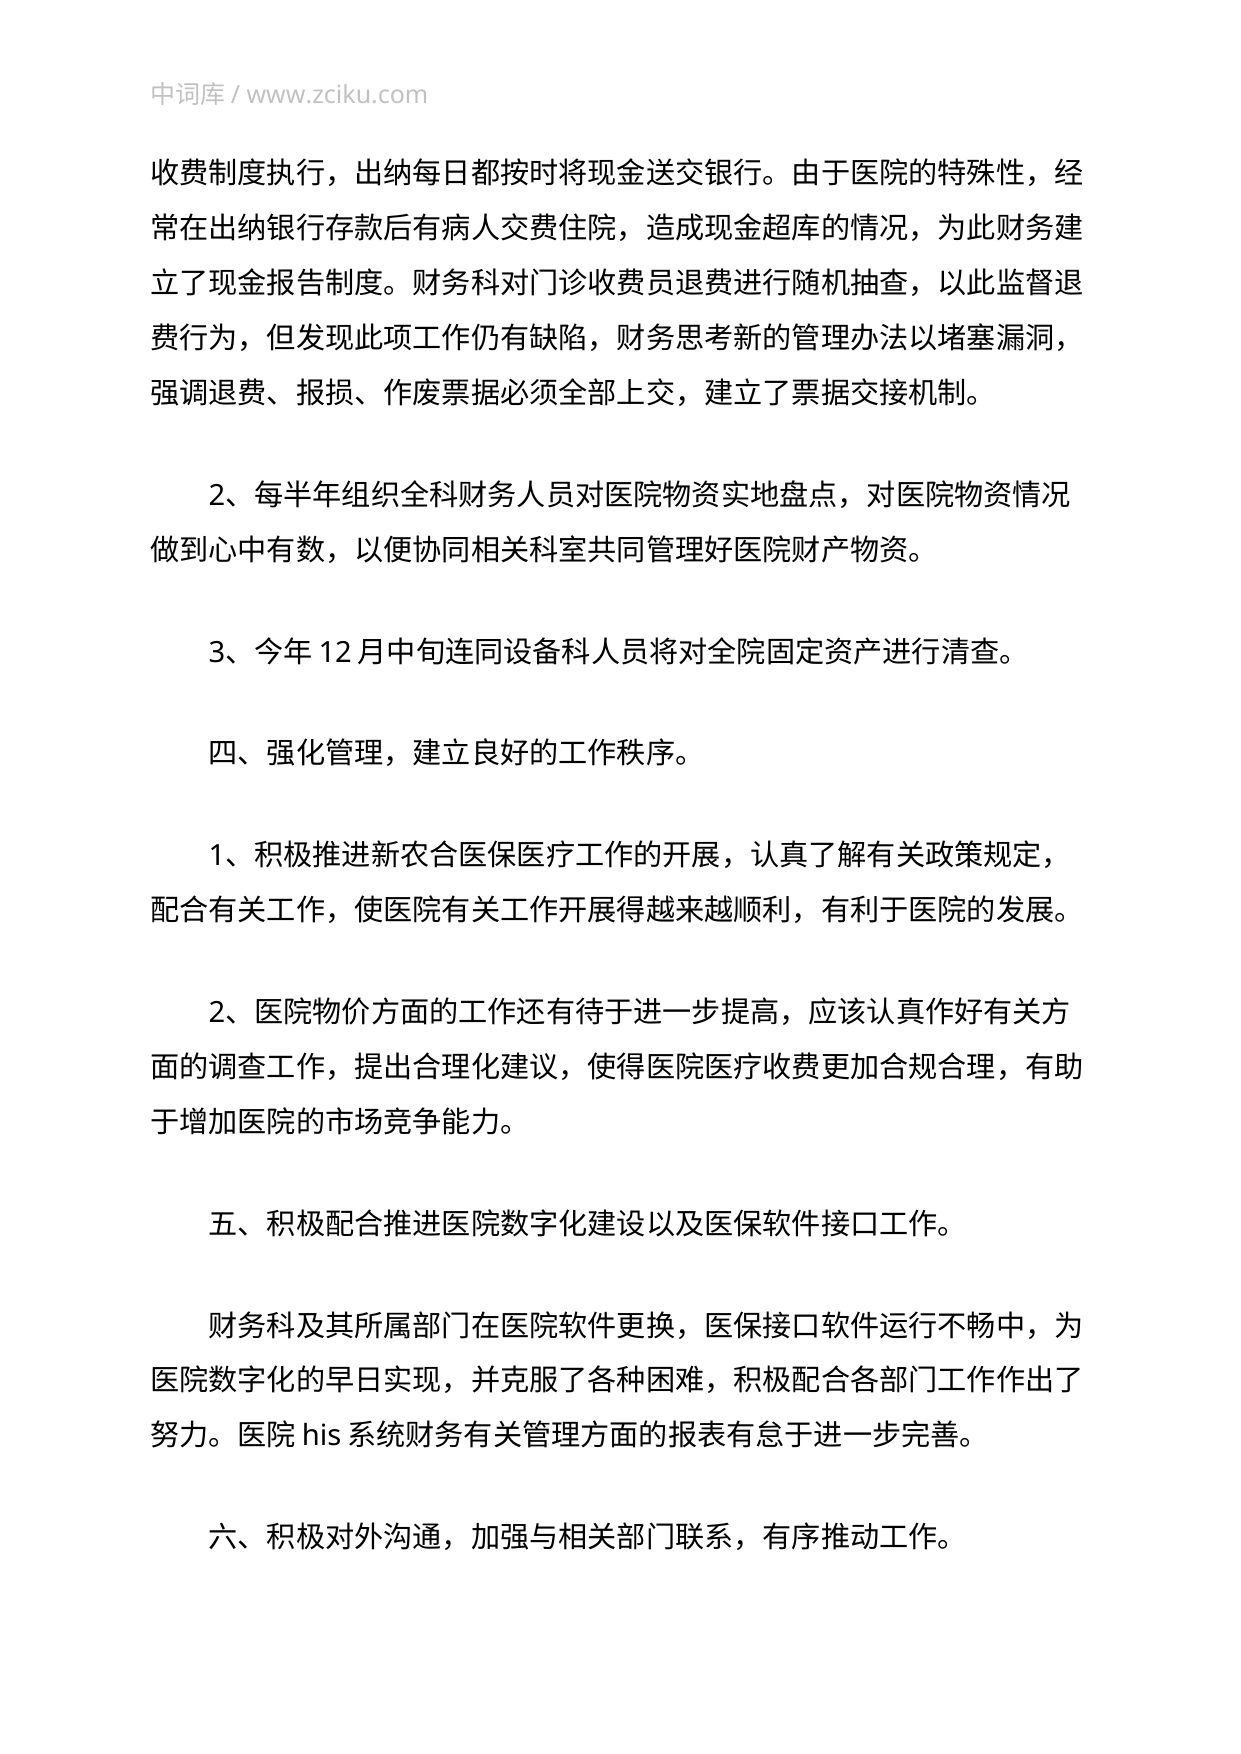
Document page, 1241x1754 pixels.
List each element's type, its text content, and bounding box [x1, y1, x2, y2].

text 四、强化管理，建立良好的工作秩序。 [150, 730, 1090, 772]
text 3、今年12月中旬连同设备科人员将对全院固定资产进行清查。 [150, 628, 1090, 671]
text 六、积极对外沟通，加强与相关部门联系，有序推动工作。 [150, 1514, 1090, 1556]
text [150, 150, 1090, 412]
text 2、每半年组织全科财务人员对医院物资实地盘点，对医院物资情况做到心中有数，以便协同相关科室共同管理好医院财产物资。 [150, 471, 1090, 569]
text 财务科及其所属部门在医院软件更换，医保接口软件运行不畅中，为医院数字化的早日实现，并克服了各种困难，积极配合各部门工作作出了努力。医院his系统财务有关管理方面的报表有怠于进一步完善。 [150, 1302, 1090, 1454]
text 1、积极推进新农合医保医疗工作的开展，认真了解有关政策规定，配合有关工作，使医院有关工作开展得越来越顺利，有利于医院的发展。 [150, 832, 1090, 929]
text 五、积极配合推进医院数字化建设以及医保软件接口工作。 [150, 1200, 1090, 1243]
text 2、医院物价方面的工作还有待于进一步提高，应该认真作好有关方面的调查工作，提出合理化建议，使得医院医疗收费更加合规合理，有助于增加医院的市场竞争能力。 [150, 989, 1090, 1141]
